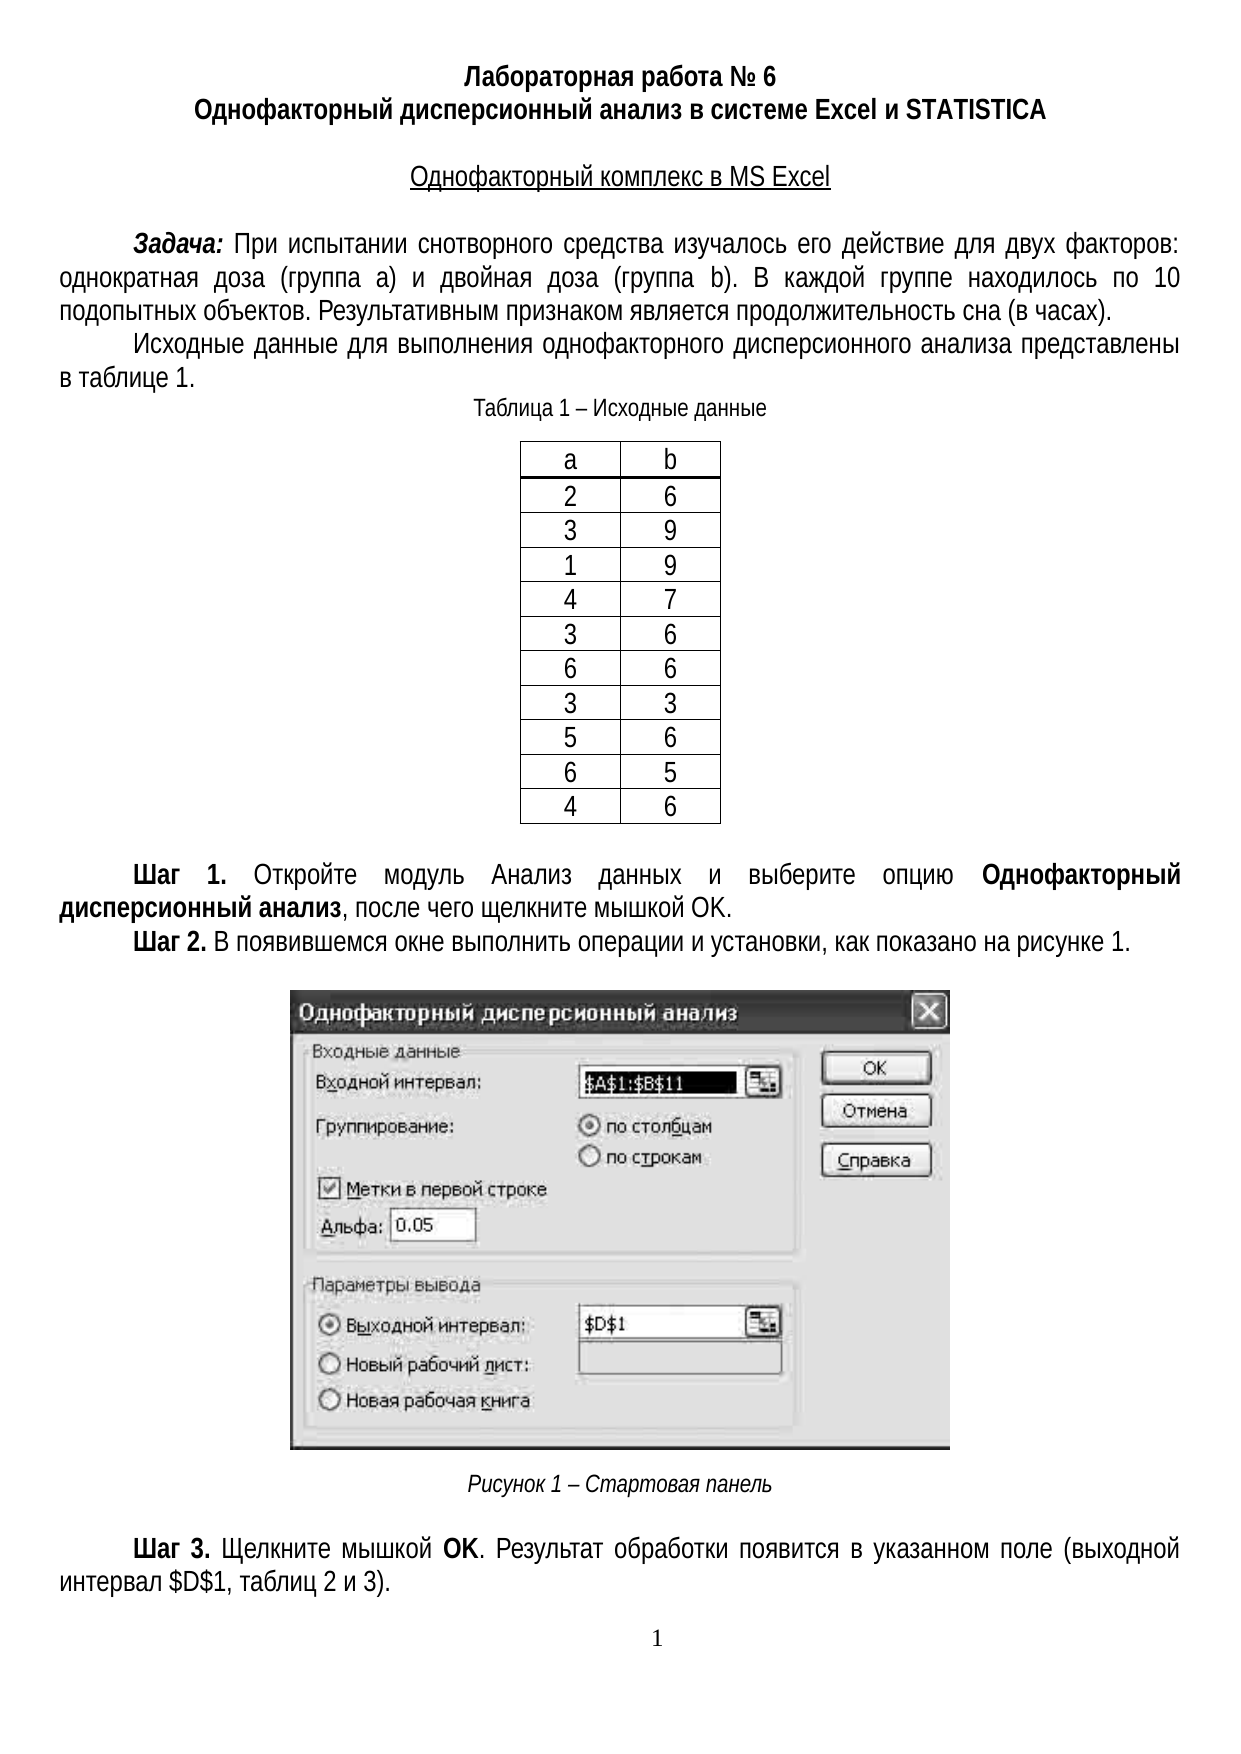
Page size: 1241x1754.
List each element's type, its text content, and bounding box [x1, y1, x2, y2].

table_cell 4 [521, 582, 620, 616]
text Таблица 1 – Исходные данные [59, 393, 1181, 422]
table_cell 6 [521, 755, 620, 788]
table_cell 9 [621, 548, 720, 581]
table_cell 6 [621, 789, 720, 823]
table_cell 3 [521, 513, 620, 547]
table_cell 5 [621, 755, 720, 788]
table_cell 6 [621, 651, 720, 685]
table_cell 6 [621, 479, 720, 512]
text Лабораторная работа № 6 [59, 59, 1181, 92]
text Шаг 2. В появившемся окне выполнить операции и установки, как показано на рисунке 1. [59, 924, 1181, 957]
table_cell 7 [621, 582, 720, 616]
table_cell 4 [521, 789, 620, 823]
text Рисунок 1 – Стартовая панель [59, 1469, 1181, 1497]
table_cell 3 [521, 686, 620, 719]
text Задача: При испытании снотворного средства изучалось его действие для двух факторов: однократная доза (группа а) и двойная доза (группа b). В каждой группе находилось по 10 подопытных объектов. Результативным признаком является продолжительность сна (в часах). [59, 226, 1181, 327]
table_cell 3 [621, 686, 720, 719]
text Однофакторный дисперсионный анализ в системе Excel и STATISTICA [59, 92, 1181, 126]
text Шаг 1. Откройте модуль Анализ данных и выберите опцию Однофакторный дисперсионный анализ, после чего щелкните мышкой OK. [59, 857, 1181, 924]
table_header a [521, 442, 620, 476]
table_cell 2 [521, 479, 620, 512]
text Шаг 3. Щелкните мышкой OK. Результат обработки появится в указанном поле (выходной интервал $D$1, таблиц 2 и 3). [59, 1531, 1181, 1598]
table_cell 9 [621, 513, 720, 547]
text Однофакторный комплекс в MS Excel [59, 159, 1181, 193]
text Исходные данные для выполнения однофакторного дисперсионного анализа представлены в таблице 1. [59, 327, 1181, 393]
table_header b [621, 442, 720, 476]
table_cell 3 [521, 617, 620, 650]
table_cell 1 [521, 548, 620, 581]
table_cell 6 [521, 651, 620, 685]
table_cell 6 [621, 720, 720, 754]
picture [290, 990, 950, 1450]
table_cell 6 [621, 617, 720, 650]
table_cell 5 [521, 720, 620, 754]
